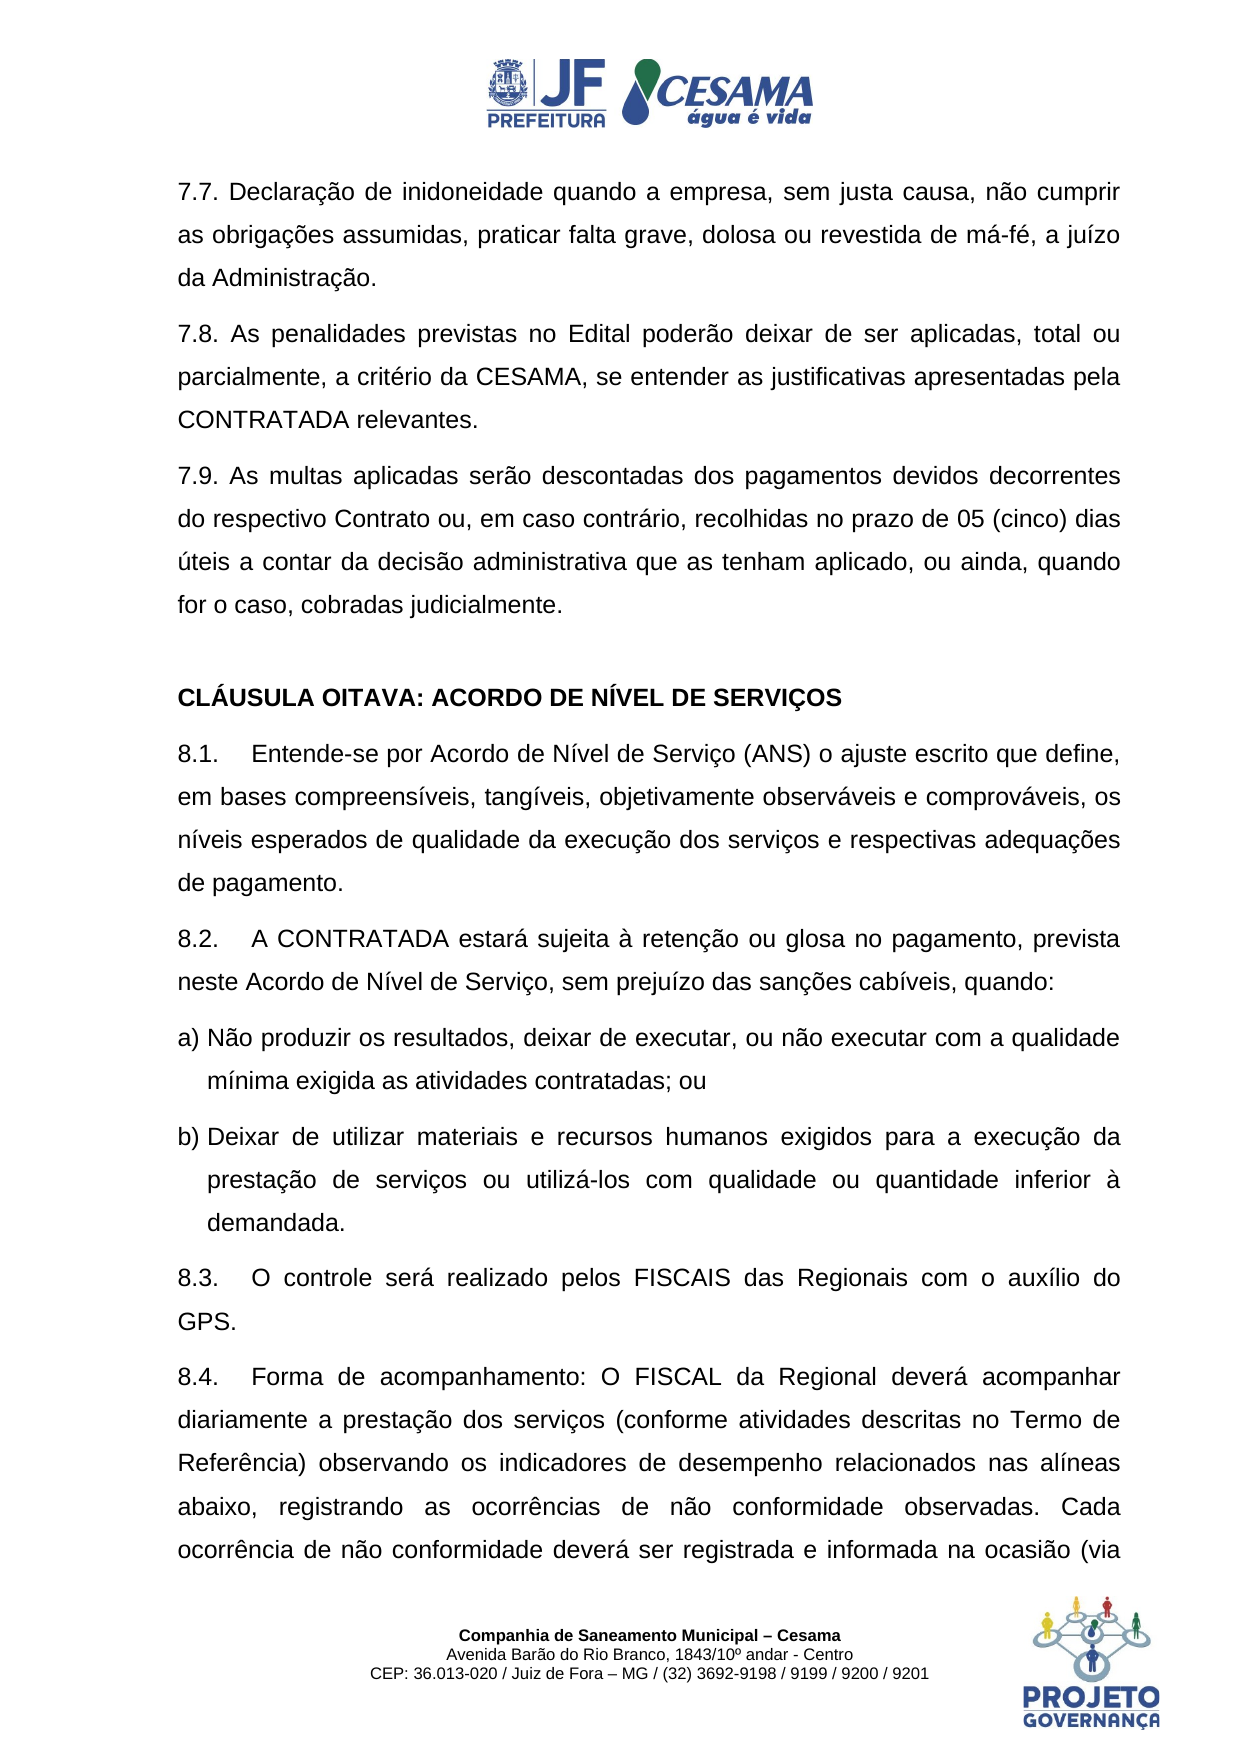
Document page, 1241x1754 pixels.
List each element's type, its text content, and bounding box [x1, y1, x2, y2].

list O controle será realizado pelos FISCAIS das Regionais com o auxílio do GPS. [177, 1263, 1122, 1335]
text 7.7. Declaração de inidoneidade quando a empresa, sem justa causa, não cumprir as obrigações assumidas, praticar falta grave, dolosa ou revestida de má-fé, a juízo da Administração. [177, 177, 1122, 292]
list A CONTRATADA estará sujeita à retenção ou glosa no pagamento, prevista neste Acordo de Nível de Serviço, sem prejuízo das sanções cabíveis, quando: [177, 924, 1122, 996]
text 7.8. As penalidades previstas no Edital poderão deixar de ser aplicadas, total ou parcialmente, a critério da CESAMA, se entender as justificativas apresentadas pela CONTRATADA relevantes. [177, 319, 1122, 434]
picture [486, 59, 813, 128]
picture [1023, 1596, 1160, 1730]
text CLÁUSULA OITAVA: ACORDO DE NÍVEL DE SERVIÇOS [177, 683, 1122, 712]
text 7.9. As multas aplicadas serão descontadas dos pagamentos devidos decorrentes do respectivo Contrato ou, em caso contrário, recolhidas no prazo de 05 (cinco) dias úteis a contar da decisão administrativa que as tenham aplicado, ou ainda, quando for o caso, cobradas judicialmente. [177, 461, 1122, 619]
list Deixar de utilizar materiais e recursos humanos exigidos para a execução da prestação de serviços ou utilizá-los com qualidade ou quantidade inferior à demandada. [177, 1122, 1122, 1237]
list Não produzir os resultados, deixar de executar, ou não executar com a qualidade mínima exigida as atividades contratadas; ou [177, 1023, 1122, 1095]
list Entende-se por Acordo de Nível de Serviço (ANS) o ajuste escrito que define, em bases compreensíveis, tangíveis, objetivamente observáveis e comprováveis, os níveis esperados de qualidade da execução dos serviços e respectivas adequações de pagamento. [177, 739, 1122, 897]
